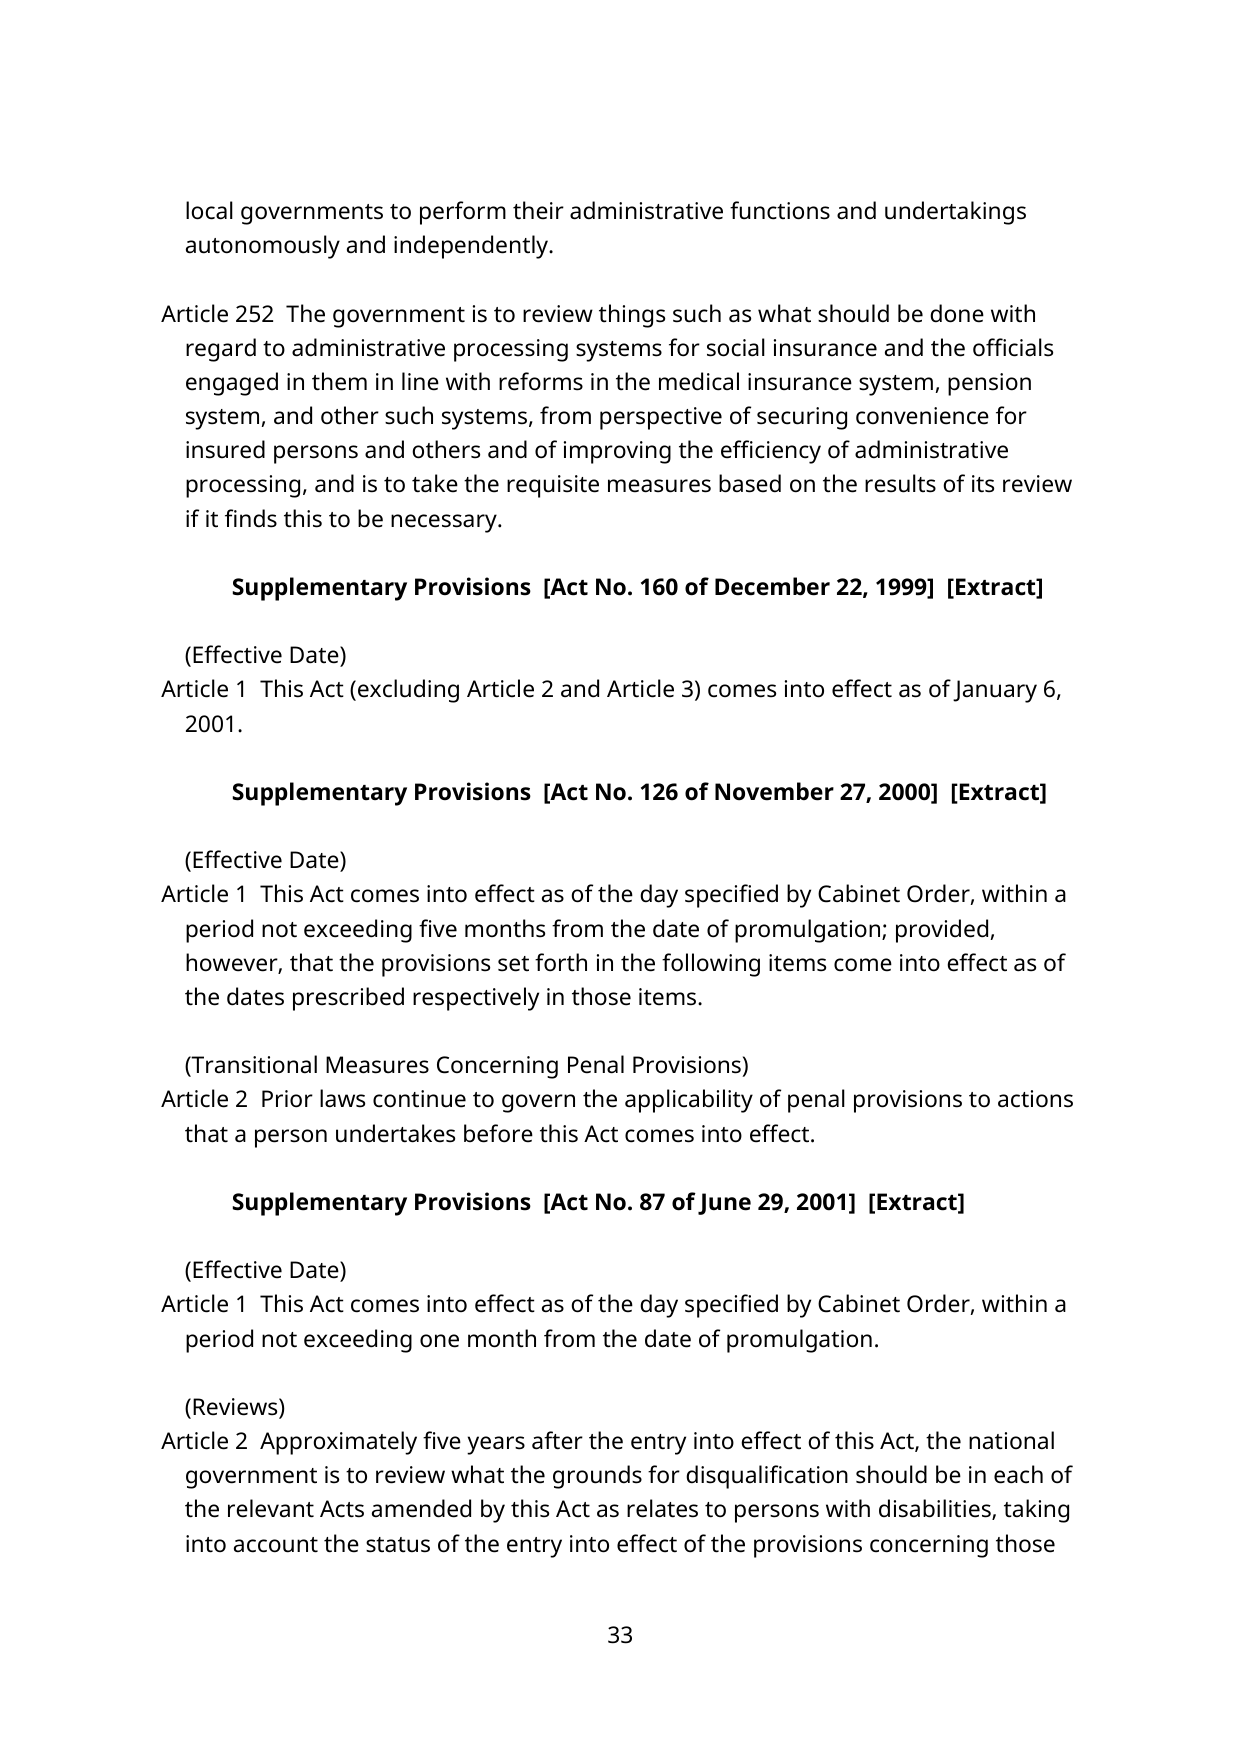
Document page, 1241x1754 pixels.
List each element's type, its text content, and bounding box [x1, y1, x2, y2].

text Article 1 This Act (excluding Article 2 and Article 3) comes into effect as of January 6, 2001. [161, 672, 1079, 740]
text Supplementary Provisions [Act No. 126 of November 27, 2000] [Extract] [230, 774, 1079, 809]
text Article 2 Prior laws continue to govern the applicability of penal provisions to actions that a person undertakes before this Act comes into effect. [161, 1082, 1079, 1150]
text (Effective Date) [184, 638, 1079, 672]
text (Effective Date) [184, 843, 1079, 877]
text Supplementary Provisions [Act No. 87 of June 29, 2001] [Extract] [230, 1184, 1079, 1219]
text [161, 1424, 1079, 1560]
text (Reviews) [184, 1389, 1079, 1424]
text Supplementary Provisions [Act No. 160 of December 22, 1999] [Extract] [230, 569, 1079, 604]
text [161, 194, 1079, 262]
text Article 252 The government is to review things such as what should be done with regard to administrative processing systems for social insurance and the officials engaged in them in line with reforms in the medical insurance system, pension system, and other such systems, from perspective of securing convenience for insured persons and others and of improving the efficiency of administrative processing, and is to take the requisite measures based on the results of its review if it finds this to be necessary. [161, 296, 1079, 535]
text (Transitional Measures Concerning Penal Provisions) [184, 1048, 1079, 1082]
text Article 1 This Act comes into effect as of the day specified by Cabinet Order, within a period not exceeding five months from the date of promulgation; provided, however, that the provisions set forth in the following items come into effect as of the dates prescribed respectively in those items. [161, 877, 1079, 1014]
text Article 1 This Act comes into effect as of the day specified by Cabinet Order, within a period not exceeding one month from the date of promulgation. [161, 1287, 1079, 1355]
text (Effective Date) [184, 1253, 1079, 1287]
